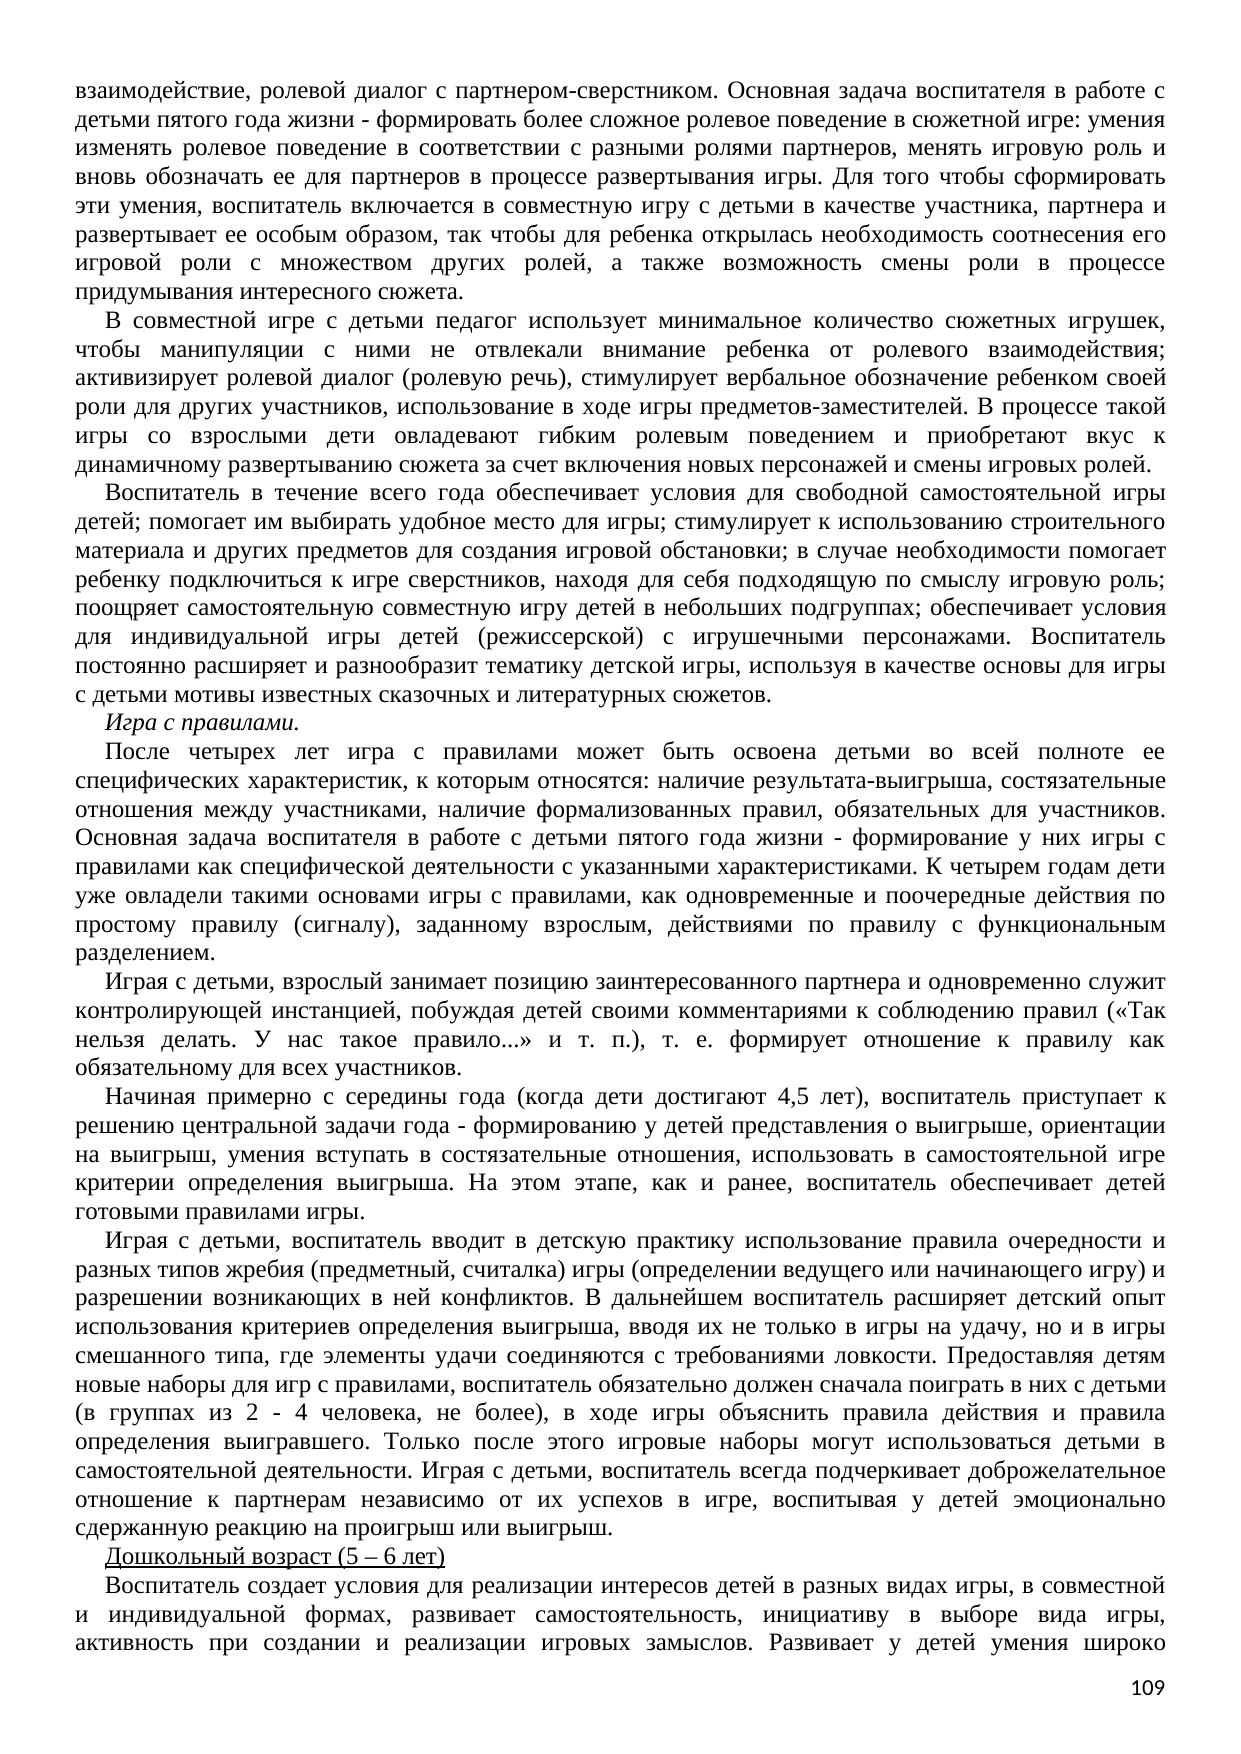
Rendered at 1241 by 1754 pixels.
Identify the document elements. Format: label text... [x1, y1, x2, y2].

text После четырех лет игра с правилами может быть освоена детьми во всей полноте ее специфических характеристик, к которым относятся: наличие результата-выигрыша, состязательные отношения между участниками, наличие формализованных правил, обязательных для участников. Основная задача воспитателя в работе с детьми пятого года жизни - формирование у них игры с правилами как специфической деятельности с указанными характеристиками. К четырем годам дети уже овладели такими основами игры с правилами, как одновременные и поочередные действия по простому правилу (сигналу), заданному взрослым, действиями по правилу с функциональным разделением. [75, 736, 1167, 966]
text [75, 75, 1167, 305]
text Игра с правилами. [75, 707, 1167, 736]
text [75, 1570, 1167, 1656]
text Начиная примерно с середины года (когда дети достигают 4,5 лет), воспитатель приступает к решению центральной задачи года - формированию у детей представления о выигрыше, ориентации на выигрыш, умения вступать в состязательные отношения, использовать в самостоятельной игре критерии определения выигрыша. На этом этапе, как и ранее, воспитатель обеспечивает детей готовыми правилами игры. [75, 1081, 1167, 1225]
text Дошкольный возраст (5 – 6 лет) [75, 1541, 1167, 1570]
text В совместной игре с детьми педагог использует минимальное количество сюжетных игрушек, чтобы манипуляции с ними не отвлекали внимание ребенка от ролевого взаимодействия; активизирует ролевой диалог (ролевую речь), стимулирует вербальное обозначение ребенком своей роли для других участников, использование в ходе игры предметов-заместителей. В процессе такой игры со взрослыми дети овладевают гибким ролевым поведением и приобретают вкус к динамичному развертыванию сюжета за счет включения новых персонажей и смены игровых ролей. [75, 305, 1167, 477]
text Играя с детьми, воспитатель вводит в детскую практику использование правила очередности и разных типов жребия (предметный, считалка) игры (определении ведущего или начинающего игру) и разрешении возникающих в ней конфликтов. В дальнейшем воспитатель расширяет детский опыт использования критериев определения выигрыша, вводя их не только в игры на удачу, но и в игры смешанного типа, где элементы удачи соединяются с требованиями ловкости. Предоставляя детям новые наборы для игр с правилами, воспитатель обязательно должен сначала поиграть в них с детьми (в группах из 2 - 4 человека, не более), в ходе игры объяснить правила действия и правила определения выигравшего. Только после этого игровые наборы могут использоваться детьми в самостоятельной деятельности. Играя с детьми, воспитатель всегда подчеркивает доброжелательное отношение к партнерам независимо от их успехов в игре, воспитывая у детей эмоционально сдержанную реакцию на проигрыш или выигрыш. [75, 1225, 1167, 1541]
text Играя с детьми, взрослый занимает позицию заинтересованного партнера и одновременно служит контролирующей инстанцией, побуждая детей своими комментариями к соблюдению правил («Так нельзя делать. У нас такое правило...» и т. п.), т. е. формирует отношение к правилу как обязательному для всех участников. [75, 966, 1167, 1081]
text Воспитатель в течение всего года обеспечивает условия для свободной самостоятельной игры детей; помогает им выбирать удобное место для игры; стимулирует к использованию строительного материала и других предметов для создания игровой обстановки; в случае необходимости помогает ребенку подключиться к игре сверстников, находя для себя подходящую по смыслу игровую роль; поощряет самостоятельную совместную игру детей в небольших подгруппах; обеспечивает условия для индивидуальной игры детей (режиссерской) с игрушечными персонажами. Воспитатель постоянно расширяет и разнообразит тематику детской игры, используя в качестве основы для игры с детьми мотивы известных сказочных и литературных сюжетов. [75, 477, 1167, 707]
